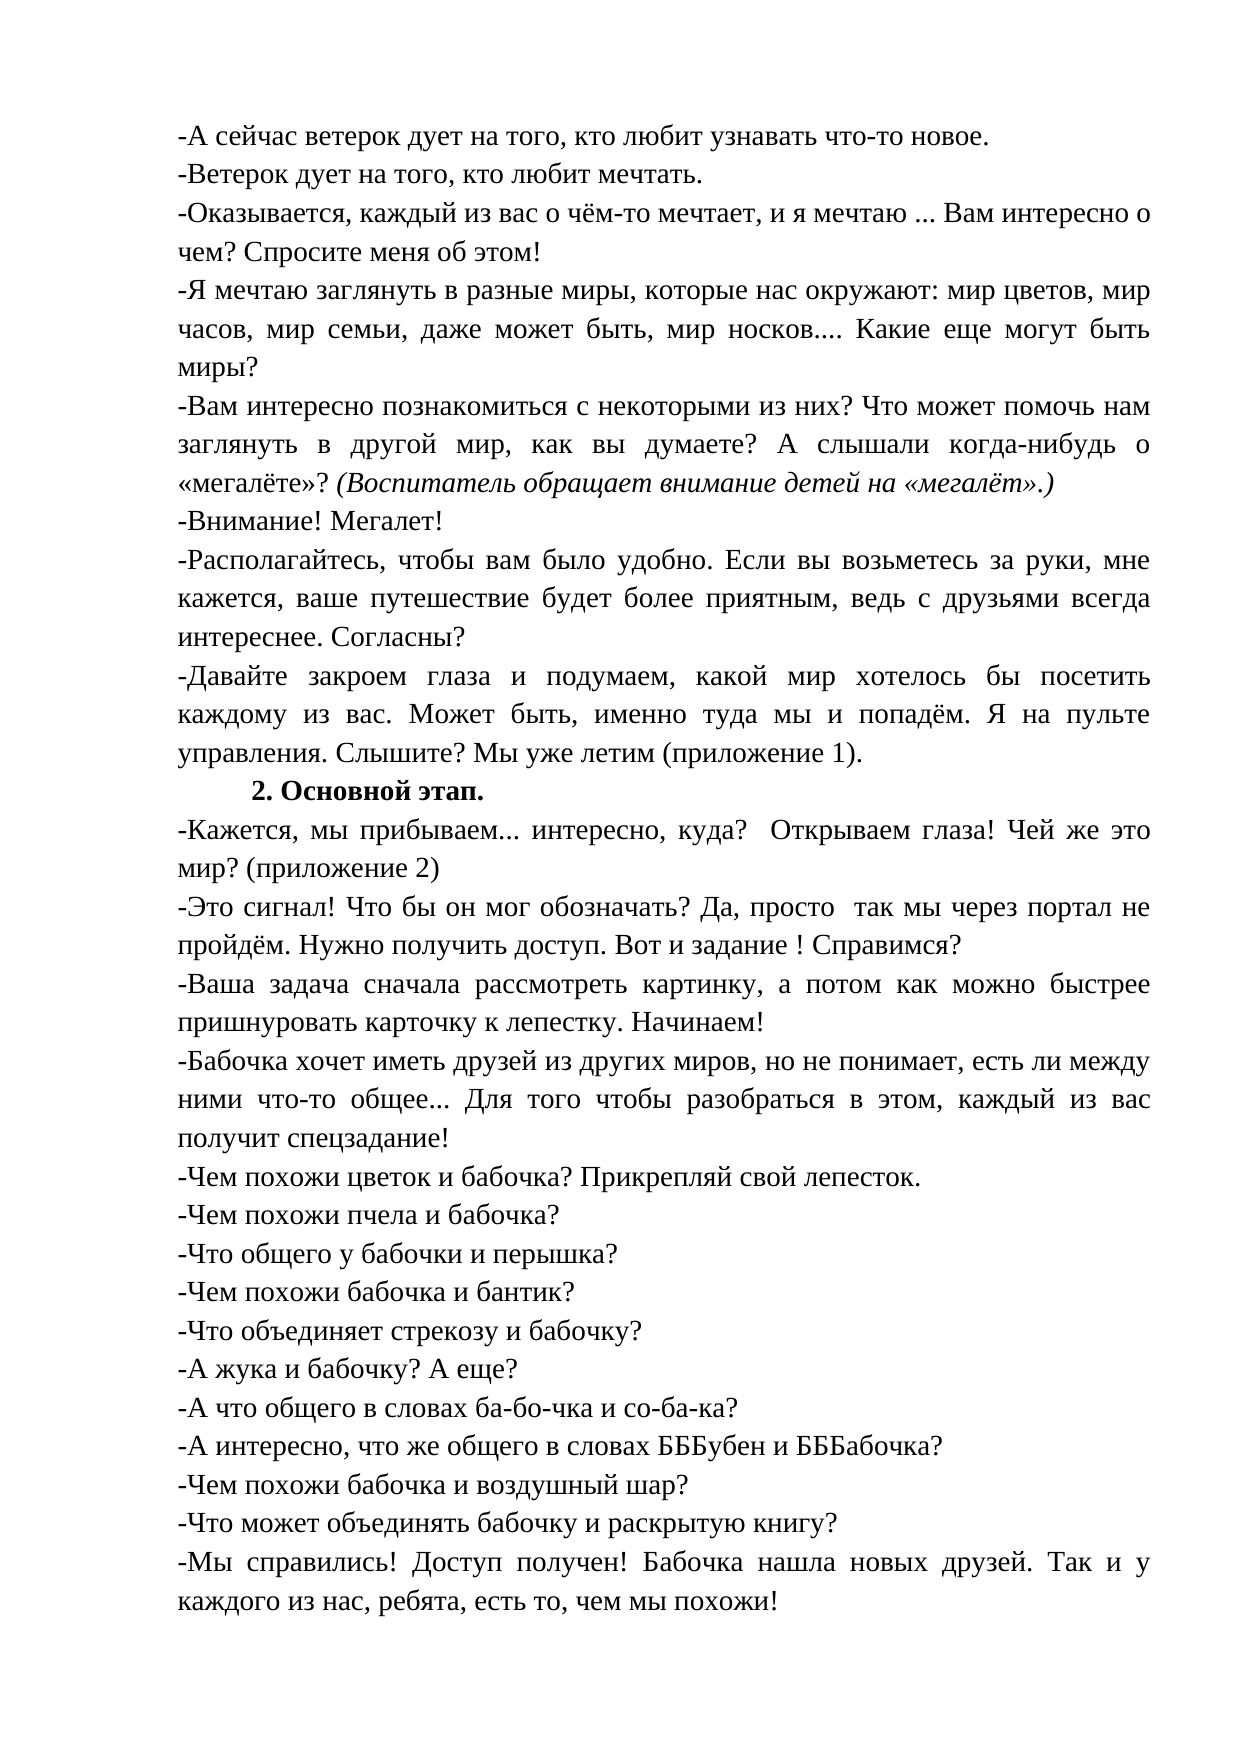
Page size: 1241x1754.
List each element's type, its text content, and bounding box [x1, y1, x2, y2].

text -Оказывается, каждый из вас о чём-то мечтает, и я мечтаю ... Вам интересно о чем? Спросите меня об этом! [177, 195, 1152, 267]
text -Кажется, мы прибываем... интересно, куда? Открываем глаза! Чей же это мир? (приложение 2) [177, 812, 1152, 884]
text -Ваша задача сначала рассмотреть картинку, а потом как можно быстрее пришнуровать карточку к лепестку. Начинаем! [177, 966, 1152, 1038]
text -Что общего у бабочки и перышка? [177, 1236, 1152, 1269]
text -Мы справились! Доступ получен! Бабочка нашла новых друзей. Так и у каждого из нас, ребята, есть то, чем мы похожи! [177, 1544, 1152, 1616]
text -Что объединяет стрекозу и бабочку? [177, 1313, 1152, 1346]
text -Давайте закроем глаза и подумаем, какой мир хотелось бы посетить каждому из вас. Может быть, именно туда мы и попадём. Я на пульте управления. Слышите? Мы уже летим (приложение 1). [177, 658, 1152, 768]
text -Внимание! Мегалет! [177, 503, 1152, 537]
text -А сейчас ветерок дует на того, кто любит узнавать что-то новое. [177, 118, 1152, 152]
text 2. Основной этап. [177, 773, 1152, 807]
text -Чем похожи пчела и бабочка? [177, 1197, 1152, 1231]
text -Вам интересно познакомиться с некоторыми из них? Что может помочь нам заглянуть в другой мир, как вы думаете? А слышали когда-нибудь о «мегалёте»? (Воспитатель обращает внимание детей на «мегалёт».) [177, 388, 1152, 498]
text -Чем похожи бабочка и бантик? [177, 1274, 1152, 1308]
text -Располагайтесь, чтобы вам было удобно. Если вы возьметесь за руки, мне кажется, ваше путешествие будет более приятным, ведь с друзьями всегда интереснее. Согласны? [177, 542, 1152, 653]
text -Бабочка хочет иметь друзей из других миров, но не понимает, есть ли между ними что-то общее... Для того чтобы разобраться в этом, каждый из вас получит спецзадание! [177, 1043, 1152, 1154]
text -А жука и бабочку? А еще? [177, 1351, 1152, 1385]
text -Ветерок дует на того, кто любит мечтать. [177, 157, 1152, 190]
text -Я мечтаю заглянуть в разные миры, которые нас окружают: мир цветов, мир часов, мир семьи, даже может быть, мир носков.... Какие еще могут быть миры? [177, 272, 1152, 383]
text -А что общего в словах ба-бо-чка и со-ба-ка? [177, 1390, 1152, 1423]
text -А интересно, что же общего в словах БББубен и БББабочка? [177, 1428, 1152, 1462]
text -Чем похожи цветок и бабочка? Прикрепляй свой лепесток. [177, 1159, 1152, 1192]
text -Чем похожи бабочка и воздушный шар? [177, 1467, 1152, 1501]
text -Это сигнал! Что бы он мог обозначать? Да, просто так мы через портал не пройдём. Нужно получить доступ. Вот и задание ! Справимся? [177, 889, 1152, 961]
text -Что может объединять бабочку и раскрытую книгу? [177, 1506, 1152, 1539]
